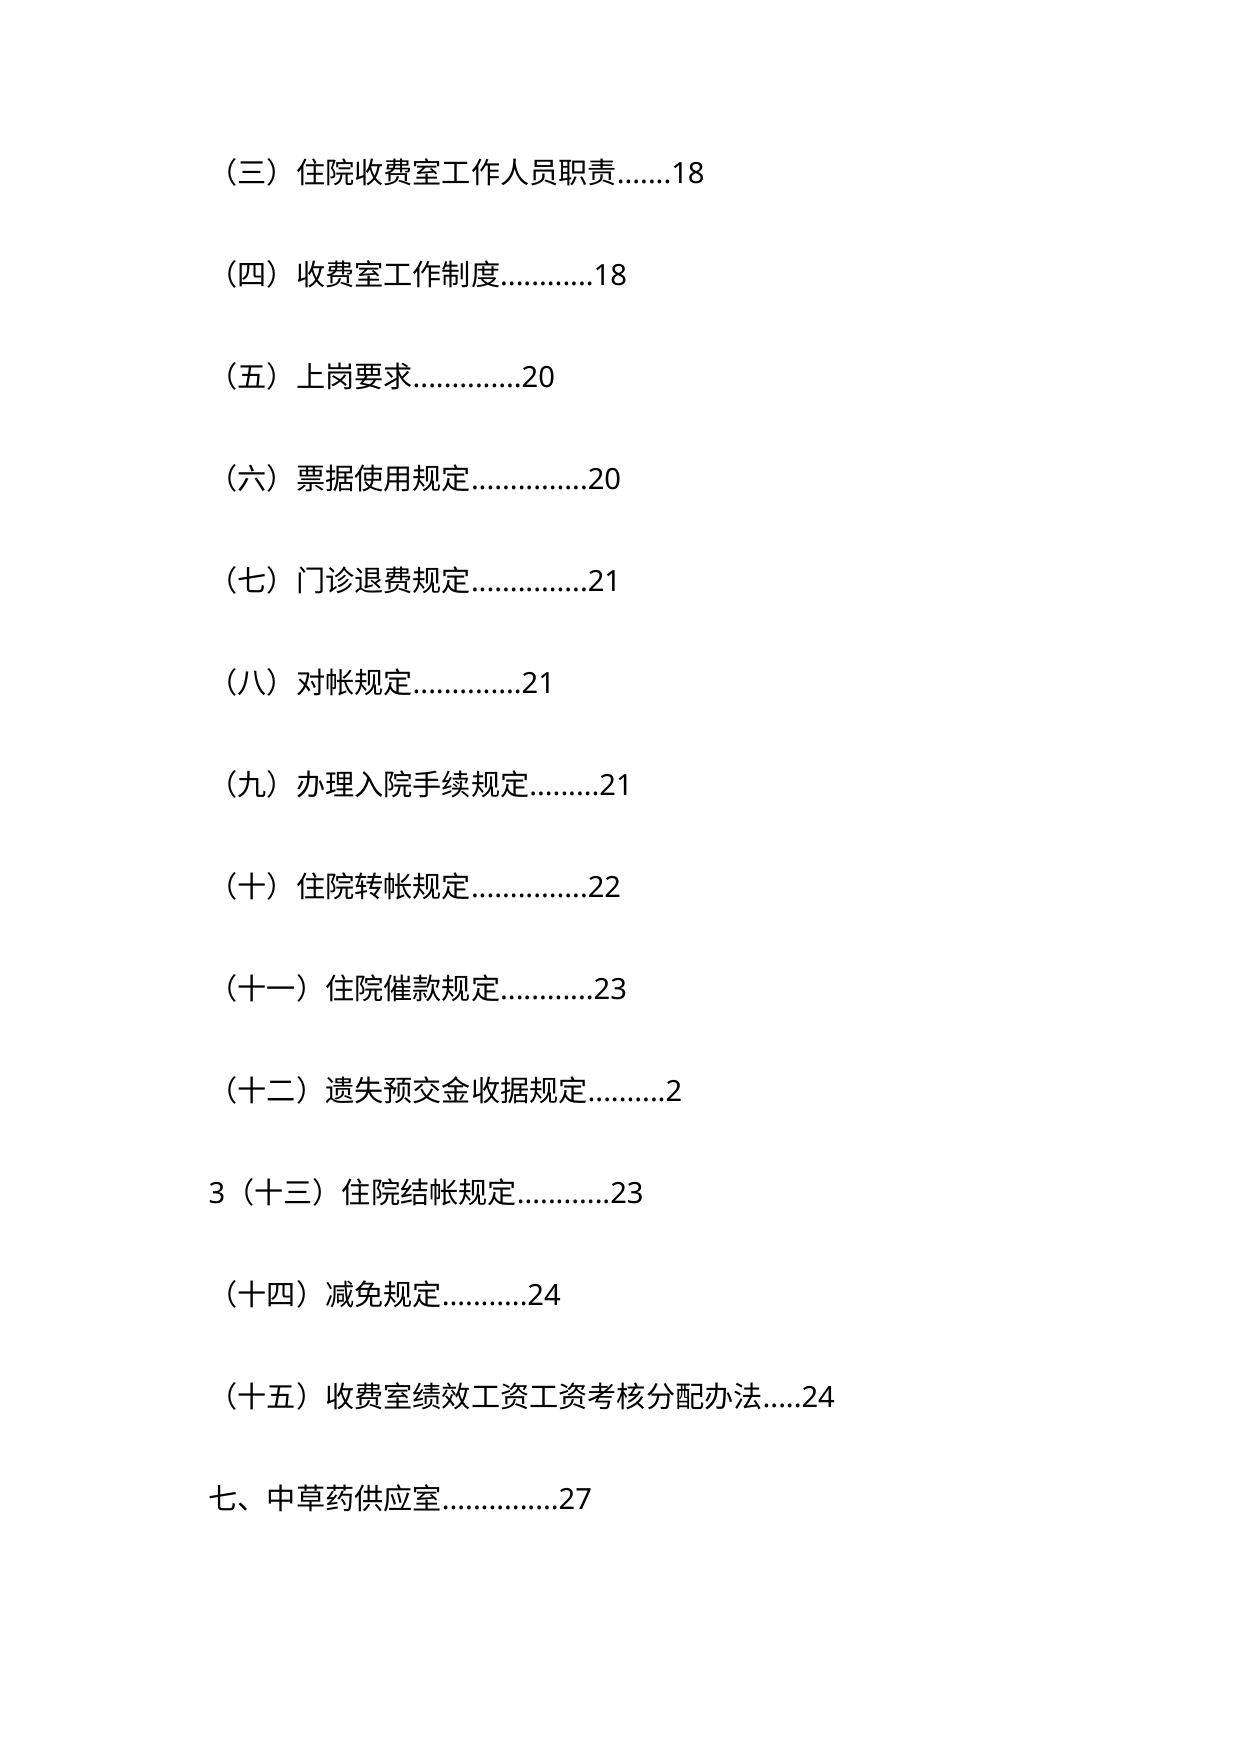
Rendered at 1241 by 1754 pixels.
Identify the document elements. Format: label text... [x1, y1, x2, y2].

text （十二）遗失预交金收据规定..........2 [150, 1068, 1090, 1110]
text （七）门诊退费规定...............21 [150, 558, 1090, 600]
text （十一）住院催款规定............23 [150, 966, 1090, 1008]
text 七、中草药供应室...............27 [150, 1476, 1090, 1518]
text （十）住院转帐规定...............22 [150, 864, 1090, 906]
text （六）票据使用规定...............20 [150, 456, 1090, 498]
text （十四）减免规定...........24 [150, 1272, 1090, 1314]
text （十五）收费室绩效工资工资考核分配办法.....24 [150, 1374, 1090, 1416]
text （五）上岗要求..............20 [150, 354, 1090, 396]
text 3（十三）住院结帐规定............23 [150, 1170, 1090, 1212]
text （四）收费室工作制度............18 [150, 252, 1090, 294]
text （八）对帐规定..............21 [150, 660, 1090, 702]
text （九）办理入院手续规定.........21 [150, 762, 1090, 804]
text （三）住院收费室工作人员职责.......18 [150, 150, 1090, 192]
